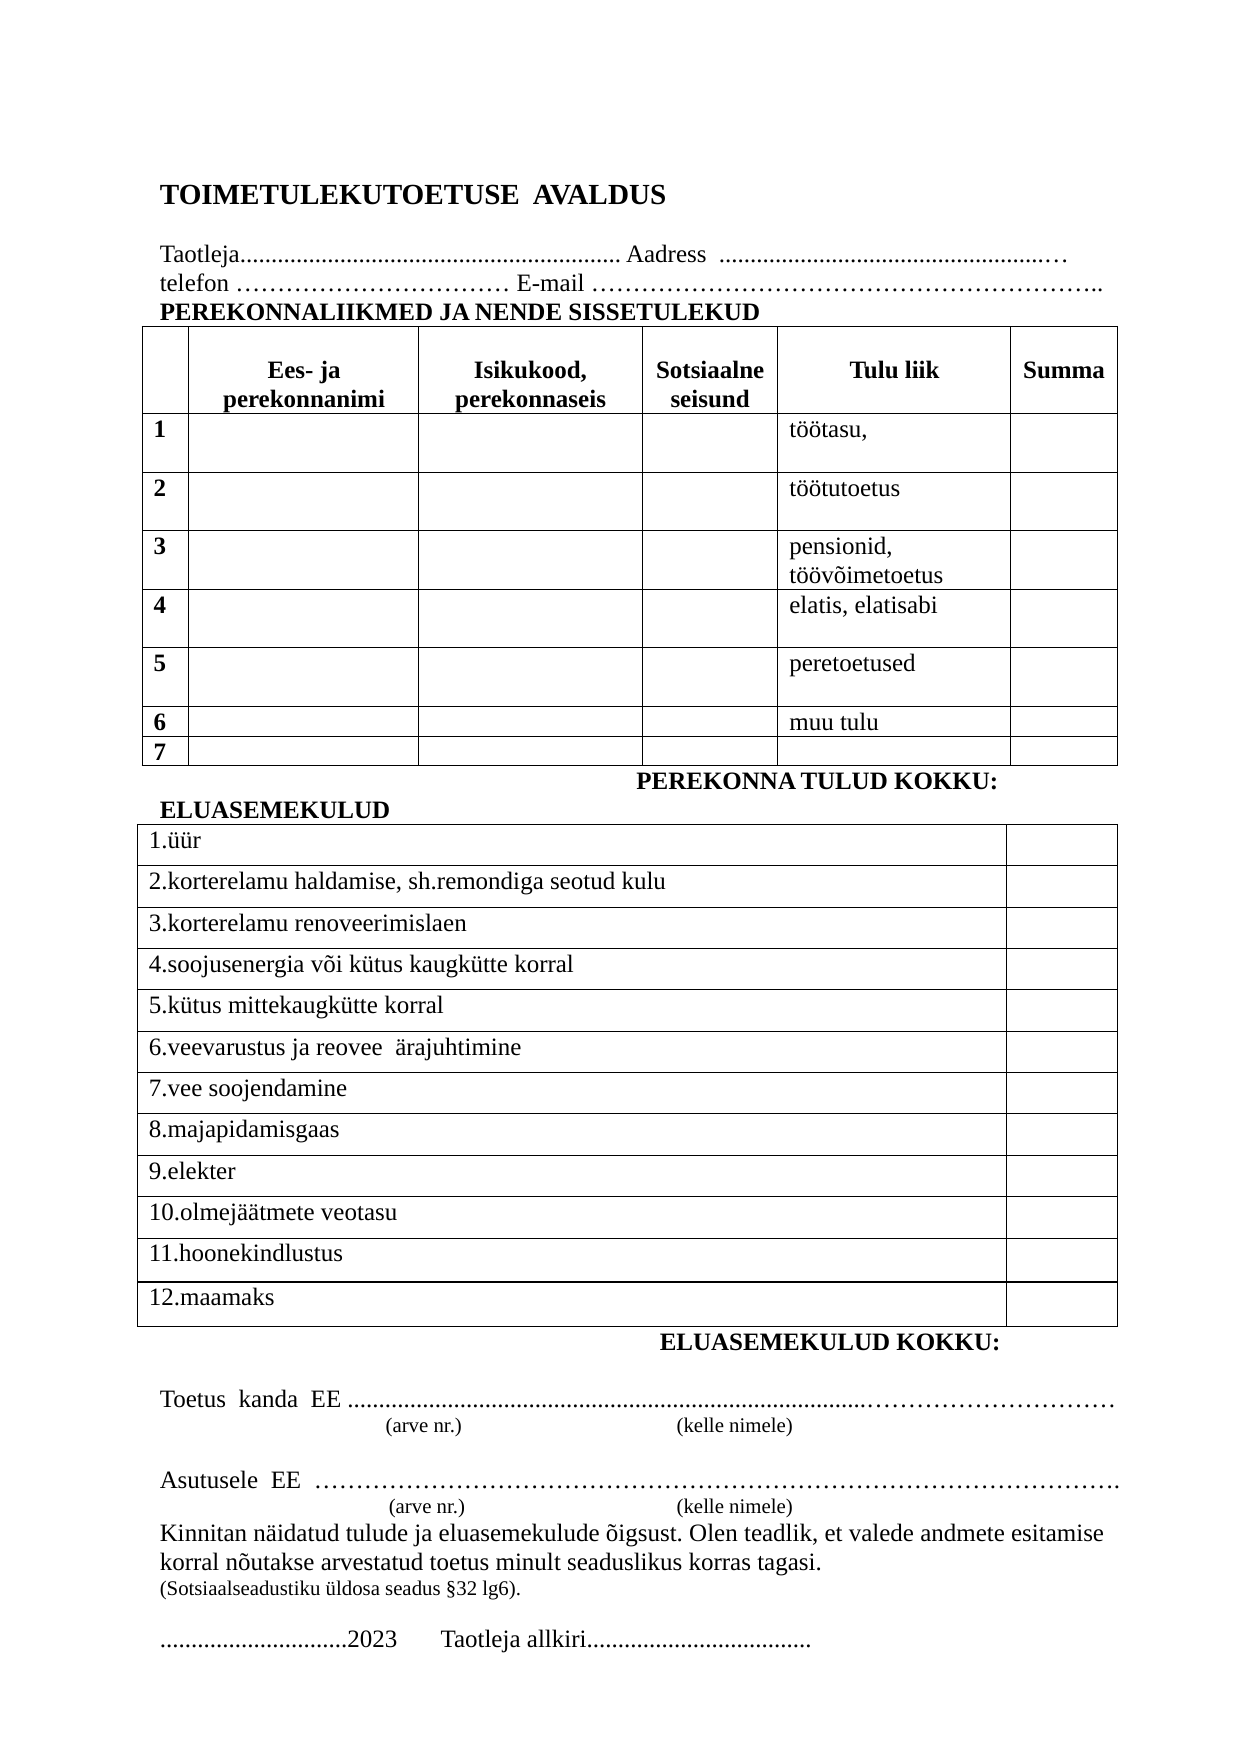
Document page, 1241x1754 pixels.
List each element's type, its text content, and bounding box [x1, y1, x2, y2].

table_cell 9.elekter [138, 1156, 1006, 1196]
table_cell töötutoetus [778, 473, 1010, 530]
table_cell [419, 590, 642, 647]
table_cell 7.vee soojendamine [138, 1073, 1006, 1113]
table_cell [189, 590, 418, 647]
table_cell [643, 707, 777, 736]
text TOIMETULEKUTOETUSE AVALDUS [159, 177, 1152, 211]
table_cell [419, 473, 642, 530]
table_cell [1007, 1156, 1117, 1196]
table_header Tulu liik [778, 327, 1010, 413]
table_cell [1011, 707, 1117, 736]
table_cell 7 [143, 737, 188, 765]
table_cell [189, 414, 418, 472]
table_cell [419, 737, 642, 765]
text ELUASEMEKULUD KOKKU: [159, 1327, 1152, 1355]
table_cell 5.kütus mittekaugkütte korral [138, 990, 1006, 1031]
table_cell 1 [143, 414, 188, 472]
table_cell [189, 473, 418, 530]
table_cell [1007, 908, 1117, 948]
table_cell 11.hoonekindlustus [138, 1239, 1006, 1281]
text (arve nr.) (kelle nimele) [159, 1494, 1152, 1518]
table_header Ees- ja perekonnanimi [189, 327, 418, 413]
text PEREKONNA TULUD KOKKU: ELUASEMEKULUD [159, 766, 1152, 824]
table_cell peretoetused [778, 648, 1010, 706]
table_cell [1011, 414, 1117, 472]
table_cell [1007, 1114, 1117, 1155]
table_cell [1011, 473, 1117, 530]
table_cell [1011, 590, 1117, 647]
table_cell 2 [143, 473, 188, 530]
table_header [143, 327, 188, 413]
table_cell 4 [143, 590, 188, 647]
table_header [1007, 825, 1117, 865]
table_cell 8.majapidamisgaas [138, 1114, 1006, 1155]
table_cell 4.soojusenergia või kütus kaugkütte korral [138, 949, 1006, 989]
table_cell 6.veevarustus ja reovee ärajuhtimine [138, 1032, 1006, 1072]
table_cell [1007, 1283, 1117, 1326]
table_cell [1007, 1032, 1117, 1072]
table_cell [189, 737, 418, 765]
table_cell elatis, elatisabi [778, 590, 1010, 647]
table_header Sotsiaalne seisund [643, 327, 777, 413]
text Asutusele EE ……………………………………………………………………………………. [159, 1466, 1152, 1494]
table_cell [419, 414, 642, 472]
table_cell [189, 531, 418, 589]
table_cell 12.maamaks [138, 1283, 1006, 1326]
text Kinnitan näidatud tulude ja eluasemekulude õigsust. Olen teadlik, et valede andmete esitamise [159, 1518, 1152, 1547]
table_cell [1007, 949, 1117, 989]
table_cell [778, 737, 1010, 765]
text Toetus kanda EE ...................................................................................………………………… [159, 1384, 1152, 1413]
table_cell [419, 648, 642, 706]
table_cell 3.korterelamu renoveerimislaen [138, 908, 1006, 948]
table_header 1.üür [138, 825, 1006, 865]
table_cell [1011, 648, 1117, 706]
text korral nõutakse arvestatud toetus minult seaduslikus korras tagasi. [159, 1547, 1152, 1576]
table_cell [189, 707, 418, 736]
text ..............................2023 Taotleja allkiri.................................... [159, 1624, 1152, 1653]
table_cell [643, 737, 777, 765]
text (arve nr.) (kelle nimele) [233, 1413, 1152, 1437]
table_cell [643, 648, 777, 706]
text (Sotsiaalseadustiku üldosa seadus §32 lg6). [159, 1576, 1152, 1600]
table_cell [1007, 866, 1117, 907]
table_cell [643, 473, 777, 530]
text PEREKONNALIIKMED JA NENDE SISSETULEKUD [159, 297, 1152, 326]
table_cell [1011, 737, 1117, 765]
table_cell 3 [143, 531, 188, 589]
table_header Isikukood, perekonnaseis [419, 327, 642, 413]
table_cell [643, 590, 777, 647]
table_cell [419, 707, 642, 736]
table_cell 6 [143, 707, 188, 736]
text Taotleja............................................................. Aadress ....................................................… telefon …………………………… E-mail …………………………………………………….. [159, 239, 1152, 297]
table_cell töötasu, [778, 414, 1010, 472]
table_cell [1007, 1239, 1117, 1281]
table_cell [643, 531, 777, 589]
table_cell [189, 648, 418, 706]
table_cell 10.olmejäätmete veotasu [138, 1197, 1006, 1237]
table_cell [419, 531, 642, 589]
table_cell muu tulu [778, 707, 1010, 736]
table_cell [1007, 990, 1117, 1031]
table_cell [1011, 531, 1117, 589]
table_cell pensionid, töövõimetoetus [778, 531, 1010, 589]
table_cell 2.korterelamu haldamise, sh.remondiga seotud kulu [138, 866, 1006, 907]
table_cell [1007, 1197, 1117, 1237]
table_cell 5 [143, 648, 188, 706]
table_cell [643, 414, 777, 472]
table_header Summa [1011, 327, 1117, 413]
table_cell [1007, 1073, 1117, 1113]
